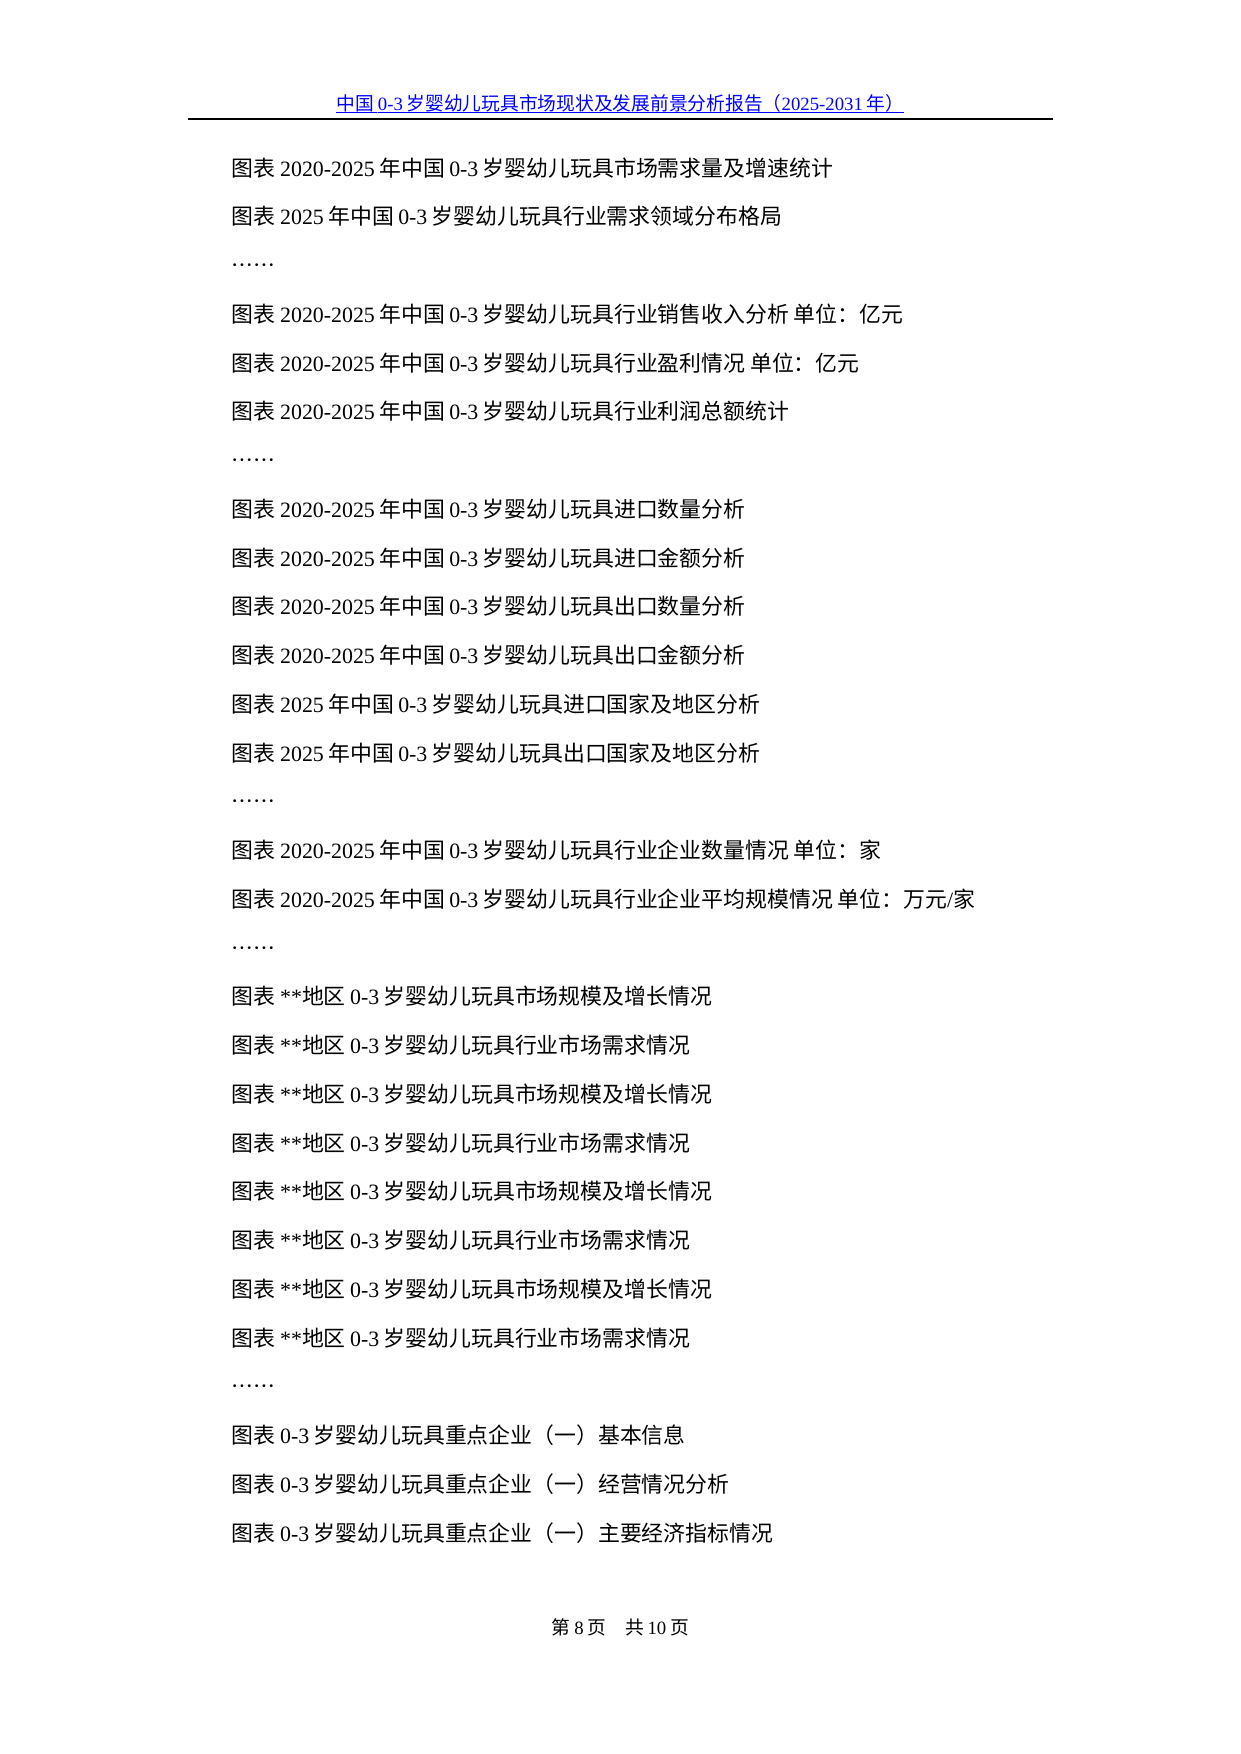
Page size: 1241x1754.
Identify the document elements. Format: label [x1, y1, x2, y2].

text [187, 150, 1053, 1548]
